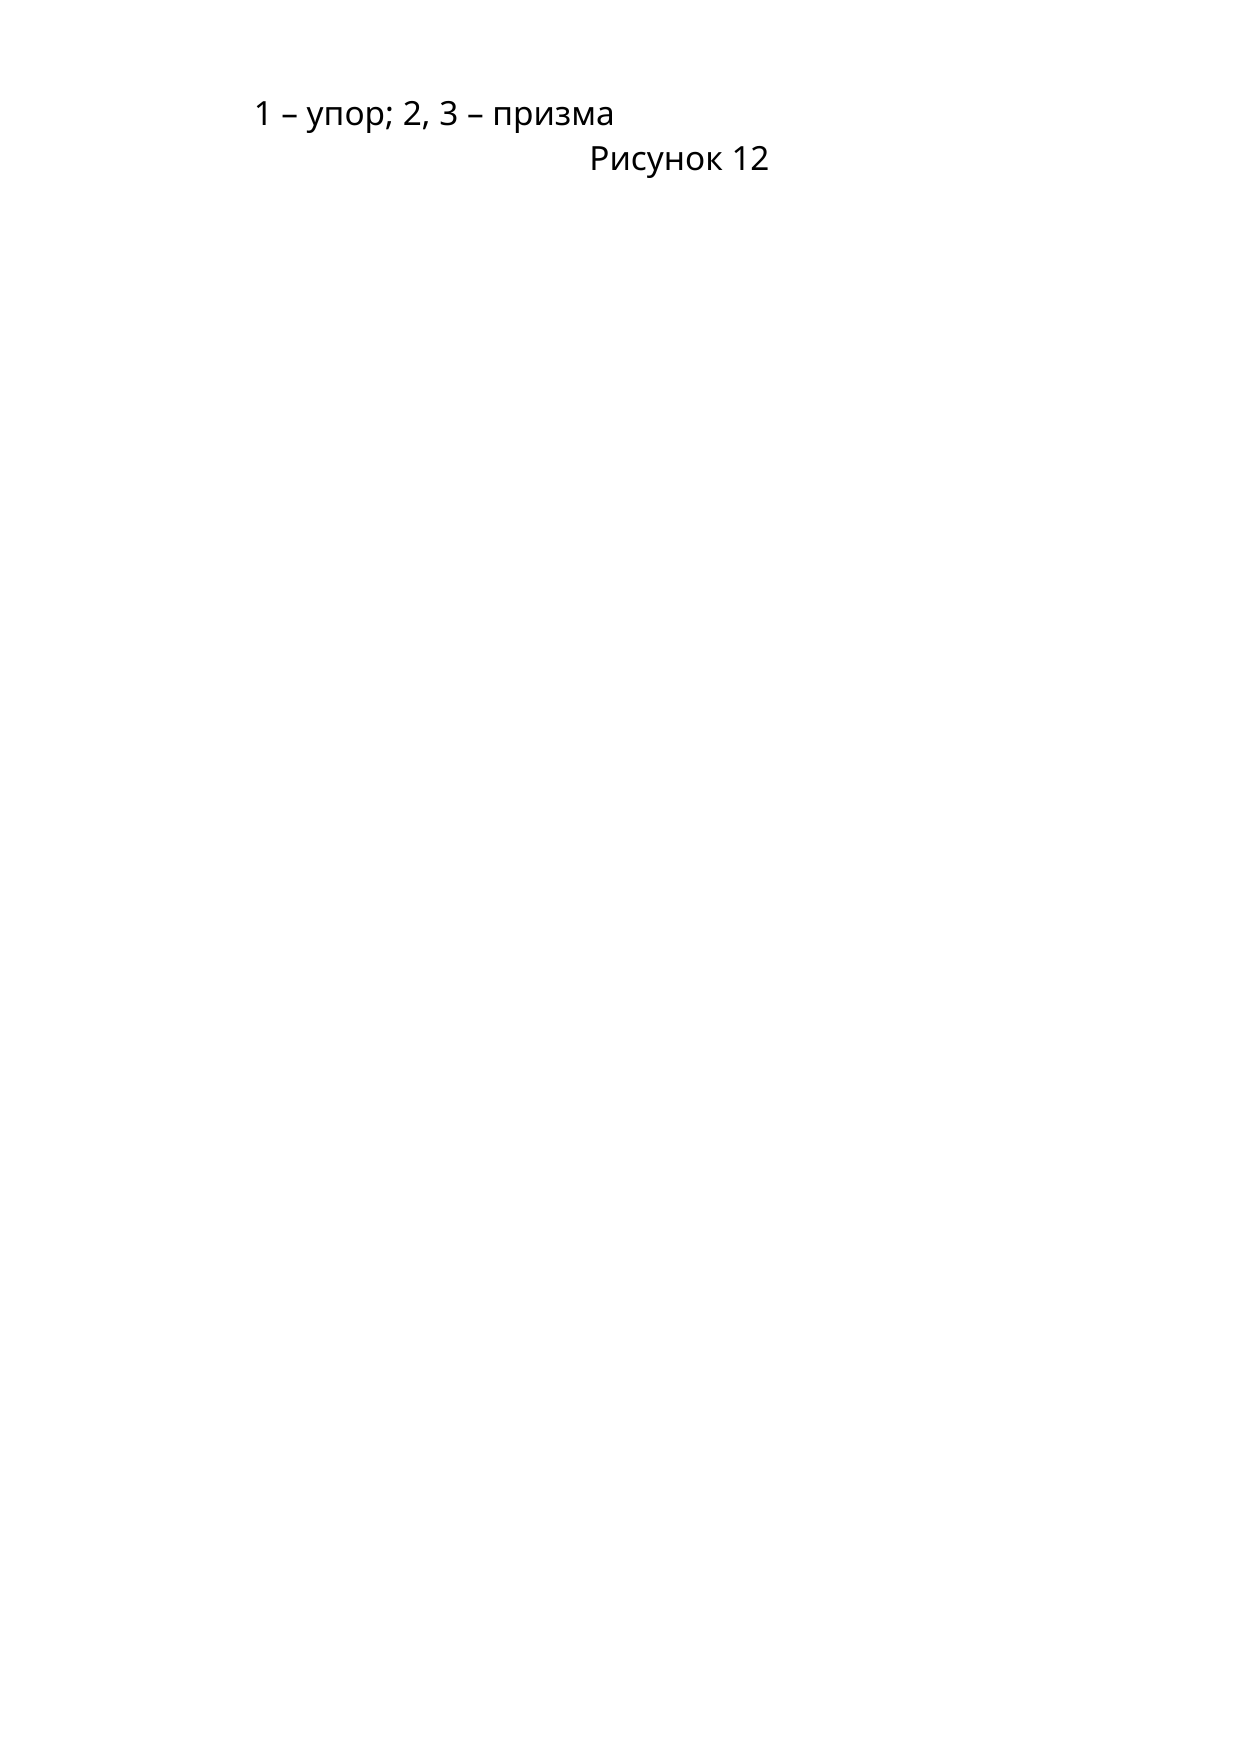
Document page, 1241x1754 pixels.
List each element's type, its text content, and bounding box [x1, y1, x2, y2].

text Рисунок 12 [103, 135, 1196, 181]
text 1 – упор; 2, 3 – призма [103, 90, 1196, 135]
